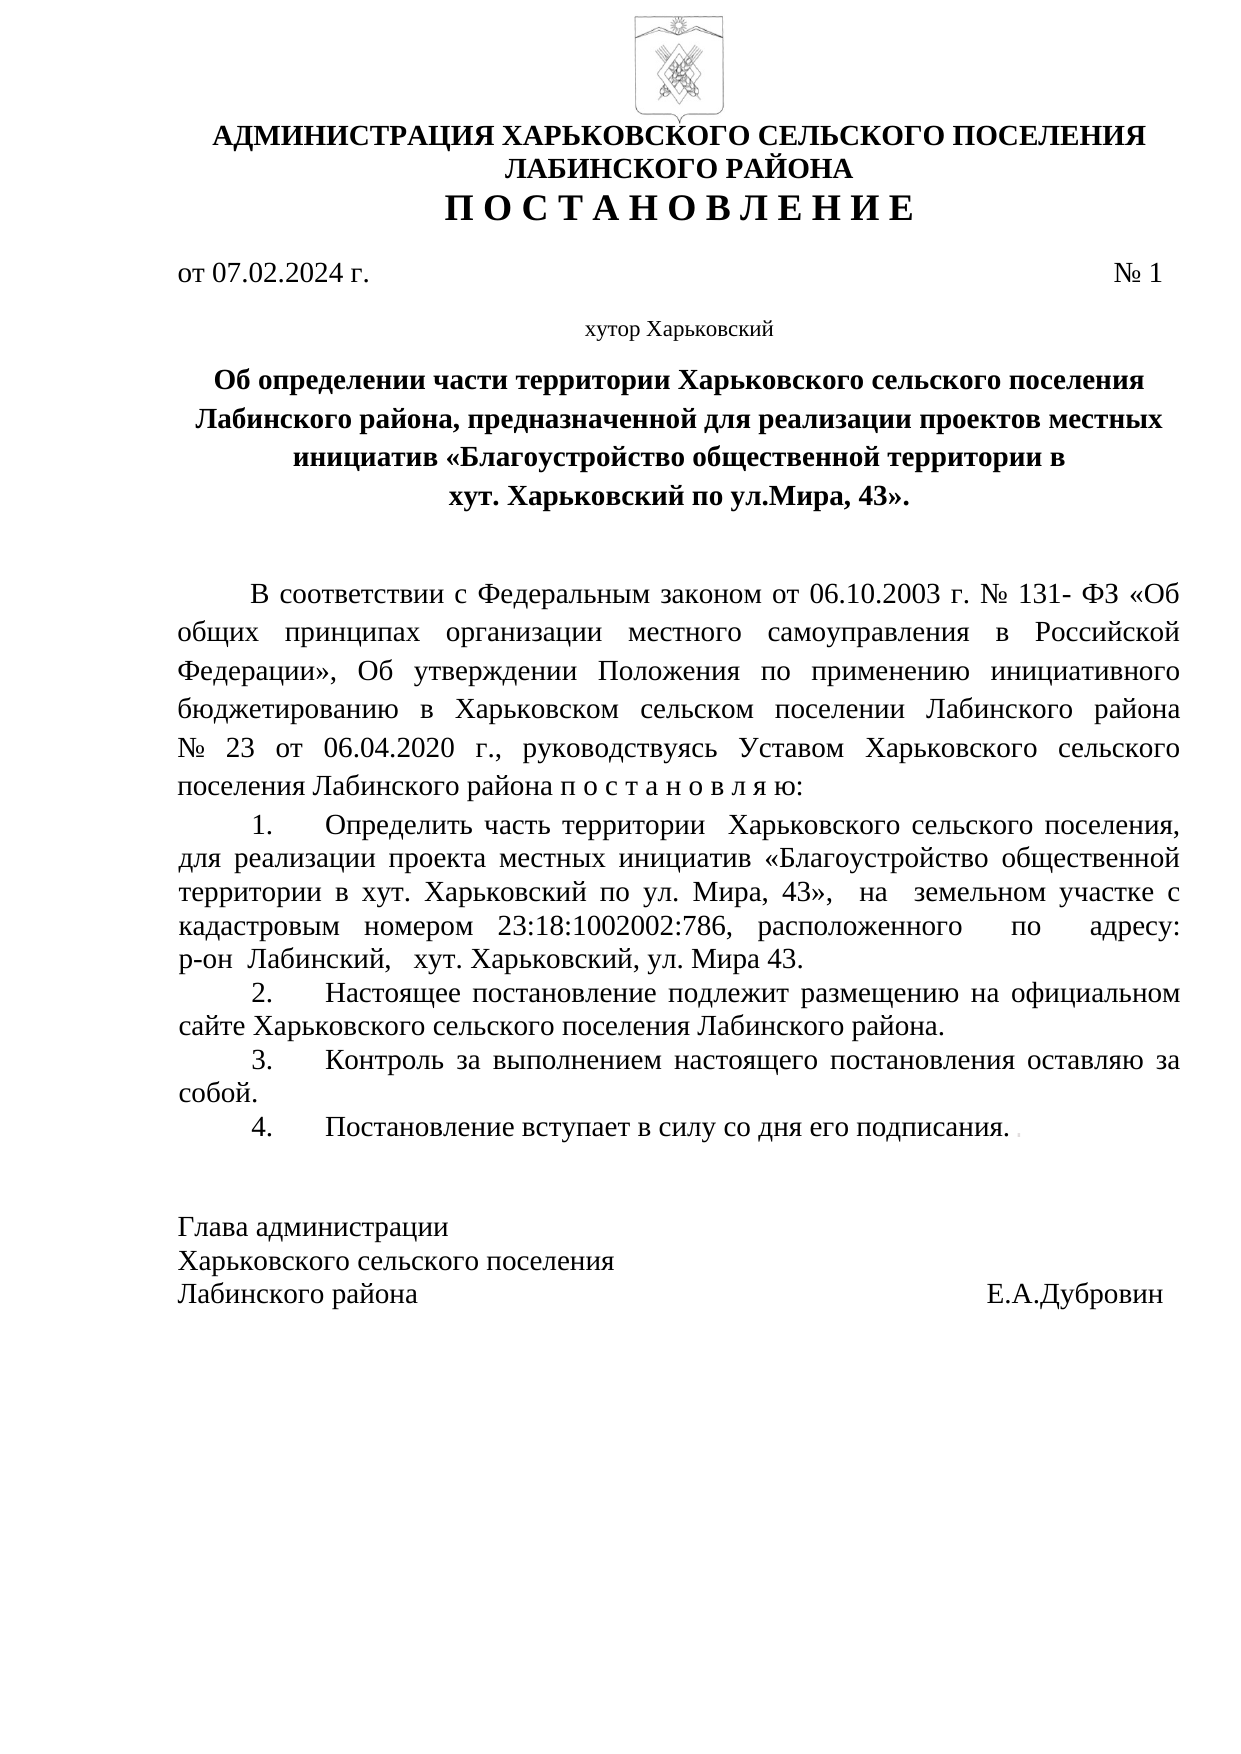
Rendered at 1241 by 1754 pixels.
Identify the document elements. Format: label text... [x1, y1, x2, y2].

text Харьковского сельского поселения [177, 1243, 944, 1277]
text Лабинского района Е.А.Дубровин [177, 1277, 1166, 1310]
list Контроль за выполнением настоящего постановления оставляю за собой. [178, 1042, 1181, 1109]
text Об определении части территории Харьковского сельского поселения Лабинского района, предназначенной для реализации проектов местных инициатив «Благоустройство общественной территории в хут. Харьковский по ул.Мира, 43». [177, 362, 1181, 511]
list Настоящее постановление подлежит размещению на официальном сайте Харьковского сельского поселения Лабинского района. [178, 975, 1181, 1042]
text АДМИНИСТРАЦИЯ ХАРЬКОВСКОГО СЕЛЬСКОГО ПОСЕЛЕНИЯ ЛАБИНСКОГО РАЙОНА [177, 118, 1181, 185]
text хутор Харьковский [177, 315, 1181, 341]
text от 07.02.2024 г. № 1 [177, 256, 1181, 289]
list Определить часть территории Харьковского сельского поселения, для реализации проекта местных инициатив «Благоустройство общественной территории в хут. Харьковский по ул. Мира, 43», на земельном участке с кадастровым номером 23:18:1002002:786, расположенного по адресу: р-он Лабинский, хут. Харьковский, ул. Мира 43. [178, 807, 1181, 975]
text В соответствии с Федеральным законом от 06.10.2003 г. № 131- ФЗ «Об общих принципах организации местного самоуправления в Российской Федерации», Об утверждении Положения по применению инициативного бюджетированию в Харьковском сельском поселении Лабинского района № 23 от 06.04.2020 г., руководствуясь Уставом Харьковского сельского поселения Лабинского района п о с т а н о в л я ю: [177, 576, 1181, 802]
text П О С Т А Н О В Л Е Н И Е [177, 185, 1181, 228]
text Глава администрации [177, 1209, 944, 1243]
picture [633, 14, 725, 118]
list Постановление вступает в силу со дня его подписания. [178, 1109, 1181, 1142]
